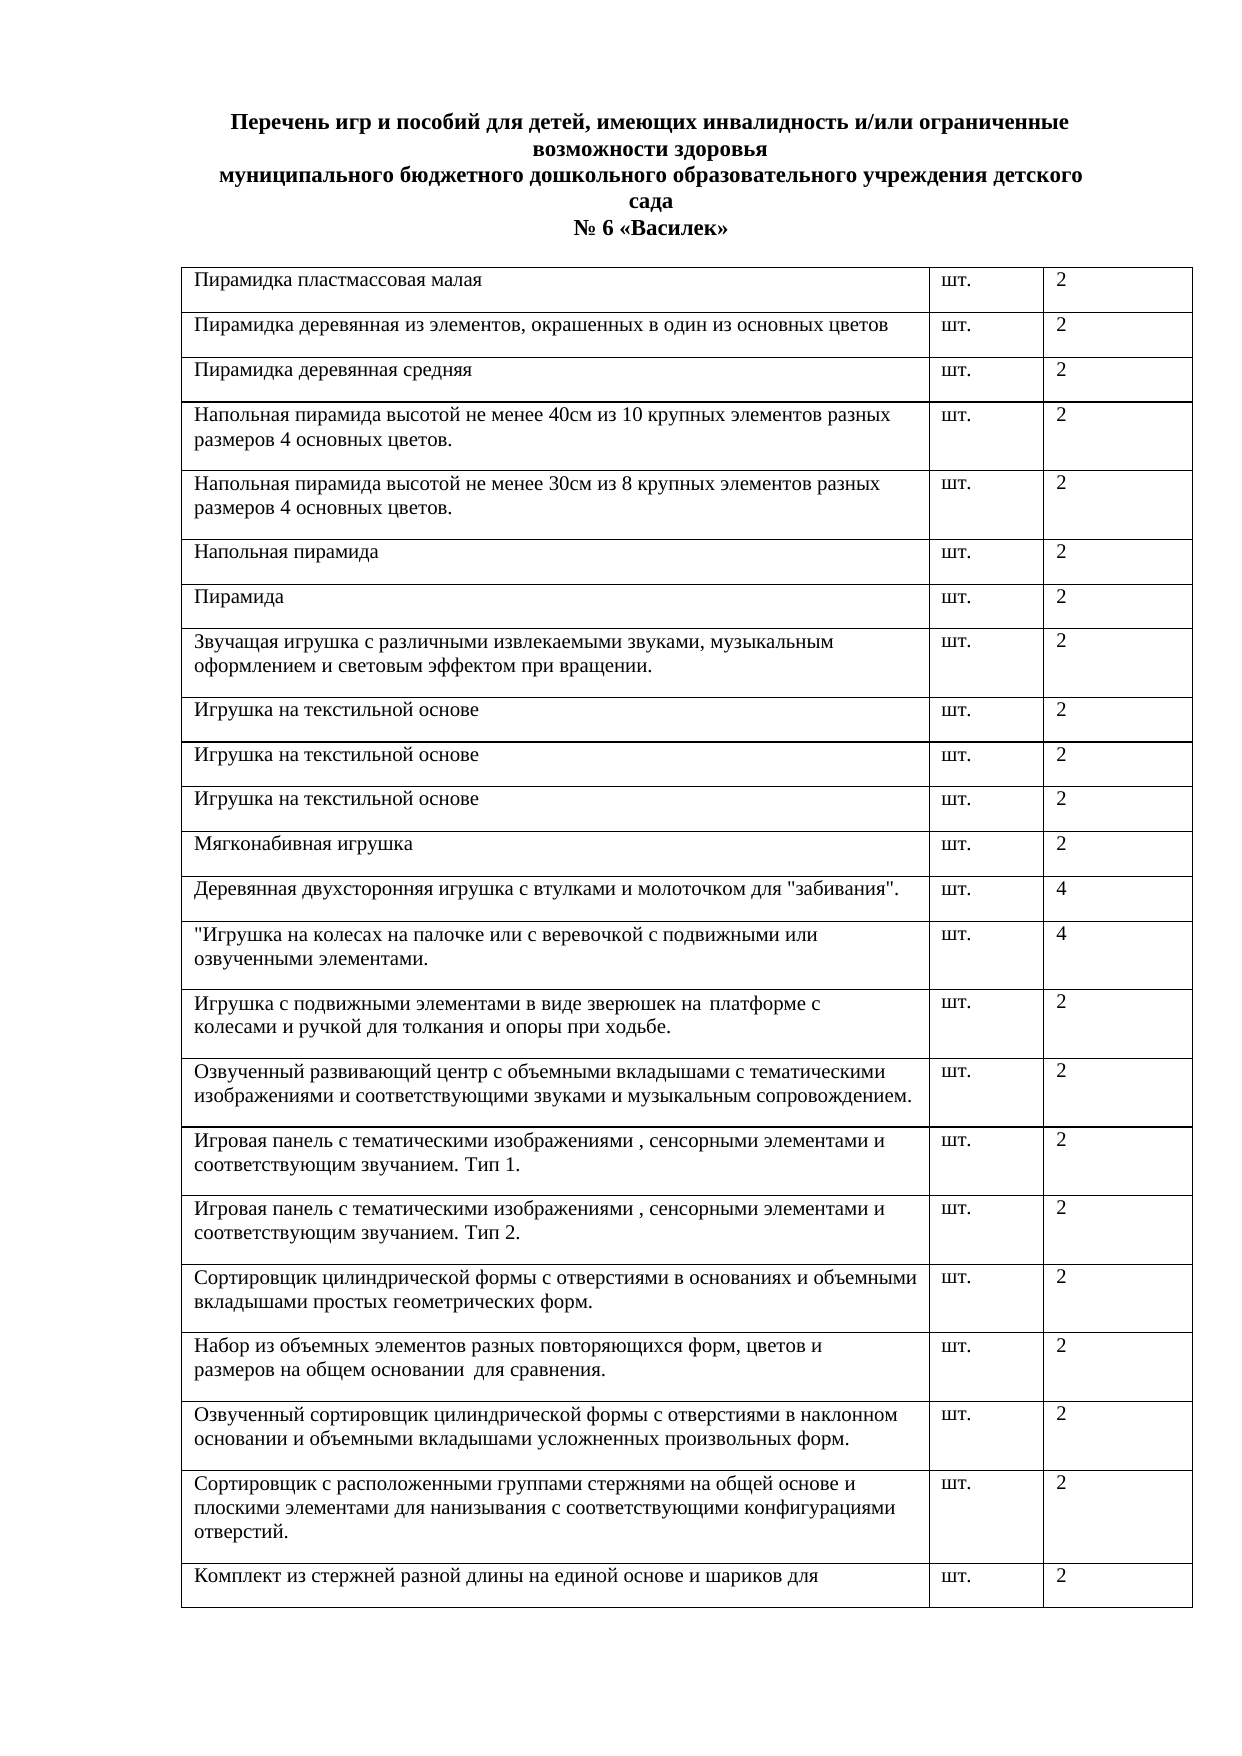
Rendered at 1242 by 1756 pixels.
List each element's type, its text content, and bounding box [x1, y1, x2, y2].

table_cell Озвученный сортировщик цилиндрической формы с отверстиями в наклонном основании и объемными вкладышами усложненных произвольных форм. [182, 1402, 929, 1470]
table_header шт. [930, 268, 1043, 312]
table_cell 2 [1044, 629, 1192, 697]
table_cell Игрушка на текстильной основе [182, 743, 929, 786]
table_cell шт. [930, 832, 1043, 876]
table_cell шт. [930, 743, 1043, 786]
table_cell Деревянная двухсторонняя игрушка с втулками и молоточком для "забивания". [182, 877, 929, 921]
table_cell шт. [930, 585, 1043, 628]
table_cell Напольная пирамида [182, 540, 929, 583]
table_cell 2 [1044, 1128, 1192, 1195]
table_cell Пирамида [182, 585, 929, 628]
table_cell Сортировщик с расположенными группами стержнями на общей основе и плоскими элементами для нанизывания с соответствующими конфигурациями отверстий. [182, 1471, 929, 1563]
table_cell 2 [1044, 990, 1192, 1058]
table_cell шт. [930, 877, 1043, 921]
table_cell шт. [930, 471, 1043, 539]
table_cell шт. [930, 698, 1043, 741]
table_cell "Игрушка на колесах на палочке или с веревочкой с подвижными или озвученными элементами. [182, 922, 929, 989]
table_cell Пирамидка деревянная из элементов, окрашенных в один из основных цветов [182, 313, 929, 357]
table_cell 2 [1044, 471, 1192, 539]
table_cell Игровая панель с тематическими изображениями , сенсорными элементами и соответствующим звучанием. Тип 1. [182, 1128, 929, 1195]
table_cell шт. [930, 629, 1043, 697]
table_cell шт. [930, 787, 1043, 831]
table_cell Пирамидка деревянная средняя [182, 358, 929, 401]
table_cell шт. [930, 540, 1043, 583]
table_cell шт. [930, 1059, 1043, 1126]
table_cell шт. [930, 1196, 1043, 1264]
table_header Пирамидка пластмассовая малая [182, 268, 929, 312]
table_cell 2 [1044, 1471, 1192, 1563]
table_cell Игровая панель с тематическими изображениями , сенсорными элементами и соответствующим звучанием. Тип 2. [182, 1196, 929, 1264]
table_cell шт. [930, 990, 1043, 1058]
table_cell 2 [1044, 743, 1192, 786]
table_cell Напольная пирамида высотой не менее 40см из 10 крупных элементов разных размеров 4 основных цветов. [182, 403, 929, 470]
table_cell 4 [1044, 877, 1192, 921]
table_cell шт. [930, 922, 1043, 989]
text муниципального бюджетного дошкольного образовательного учреждения детского сада [195, 161, 1107, 214]
table_cell Игрушка с подвижными элементами в виде зверюшек на платформе с колесами и ручкой для толкания и опоры при ходьбе. [182, 990, 929, 1058]
table_cell шт. [930, 1402, 1043, 1470]
table_cell 4 [1044, 922, 1192, 989]
table_cell 2 [1044, 1333, 1192, 1401]
table_cell Озвученный развивающий центр с объемными вкладышами с тематическими изображениями и соответствующими звуками и музыкальным сопровождением. [182, 1059, 929, 1126]
table_cell Напольная пирамида высотой не менее 30см из 8 крупных элементов разных размеров 4 основных цветов. [182, 471, 929, 539]
table_cell Комплект из стержней разной длины на единой основе и шариков для [182, 1564, 929, 1607]
table_cell шт. [930, 1564, 1043, 1607]
table_cell 2 [1044, 1564, 1192, 1607]
table_cell шт. [930, 1333, 1043, 1401]
table_cell Звучащая игрушка с различными извлекаемыми звуками, музыкальным оформлением и световым эффектом при вращении. [182, 629, 929, 697]
table_cell шт. [930, 1265, 1043, 1332]
table_cell 2 [1044, 1196, 1192, 1264]
table_cell Сортировщик цилиндрической формы с отверстиями в основаниях и объемными вкладышами простых геометрических форм. [182, 1265, 929, 1332]
table_cell шт. [930, 358, 1043, 401]
table_cell 2 [1044, 1059, 1192, 1126]
table_cell 2 [1044, 698, 1192, 741]
table_cell 2 [1044, 832, 1192, 876]
table_cell шт. [930, 1128, 1043, 1195]
table_cell шт. [930, 1471, 1043, 1563]
table_cell Игрушка на текстильной основе [182, 698, 929, 741]
table_cell Игрушка на текстильной основе [182, 787, 929, 831]
table_cell Набор из объемных элементов разных повторяющихся форм, цветов и размеров на общем основании для сравнения. [182, 1333, 929, 1401]
table_cell шт. [930, 313, 1043, 357]
table_cell 2 [1044, 358, 1192, 401]
table_cell 2 [1044, 403, 1192, 470]
table_cell 2 [1044, 585, 1192, 628]
table_cell 2 [1044, 787, 1192, 831]
table_cell Мягконабивная игрушка [182, 832, 929, 876]
table_cell 2 [1044, 1265, 1192, 1332]
table_cell шт. [930, 403, 1043, 470]
text Перечень игр и пособий для детей, имеющих инвалидность и/или ограниченные возможности здоровья [193, 108, 1107, 161]
table_cell 2 [1044, 1402, 1192, 1470]
table_cell 2 [1044, 313, 1192, 357]
table_header 2 [1044, 268, 1192, 312]
table_cell 2 [1044, 540, 1192, 583]
text № 6 «Василек» [572, 214, 730, 241]
